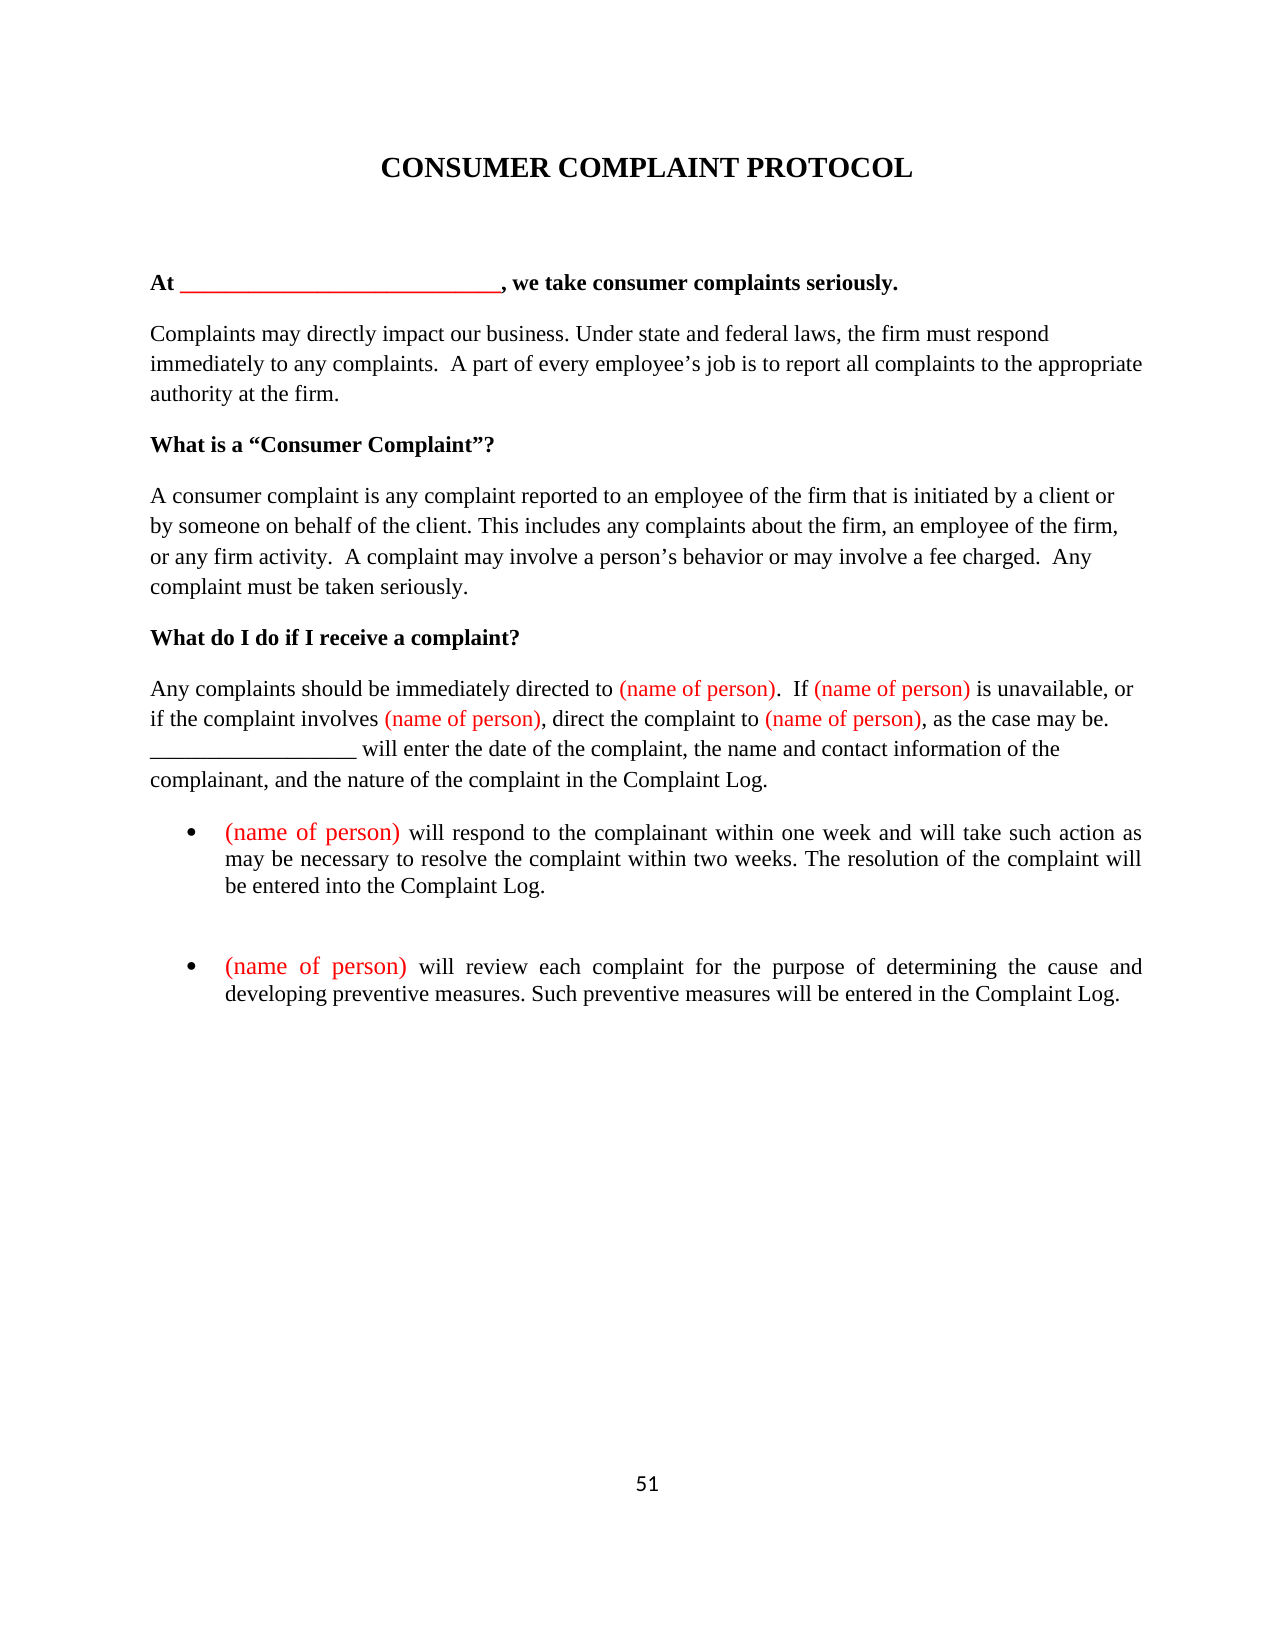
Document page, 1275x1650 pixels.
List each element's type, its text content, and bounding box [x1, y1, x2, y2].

text What is a “Consumer Complaint”? [150, 431, 1144, 458]
text Complaints may directly impact our business. Under state and federal laws, the firm must respond immediately to any complaints. A part of every employee’s job is to report all complaints to the appropriate authority at the firm. [150, 320, 1144, 407]
list (name of person) will review each complaint for the purpose of determining the cause and developing preventive measures. Such preventive measures will be entered in the Complaint Log. [187, 951, 1144, 1006]
text Any complaints should be immediately directed to (name of person). If (name of person) is unavailable, or if the complaint involves (name of person), direct the complaint to (name of person), as the case may be. __________________ will enter the date of the complaint, the name and contact information of the complainant, and the nature of the complaint in the Complaint Log. [150, 675, 1144, 792]
text A consumer complaint is any complaint reported to an employee of the firm that is initiated by a client or by someone on behalf of the client. This includes any complaints about the firm, an employee of the firm, or any firm activity. A complaint may involve a person’s behavior or may involve a fee charged. Any complaint must be taken seriously. [150, 482, 1144, 599]
text What do I do if I receive a complaint? [150, 624, 1144, 650]
list (name of person) will respond to the complainant within one week and will take such action as may be necessary to resolve the complaint within two weeks. The resolution of the complaint will be entered into the Complaint Log. [187, 817, 1144, 898]
text CONSUMER COMPLAINT PROTOCOL [150, 150, 1144, 183]
text At ____________________________, we take consumer complaints seriously. [150, 269, 1144, 295]
